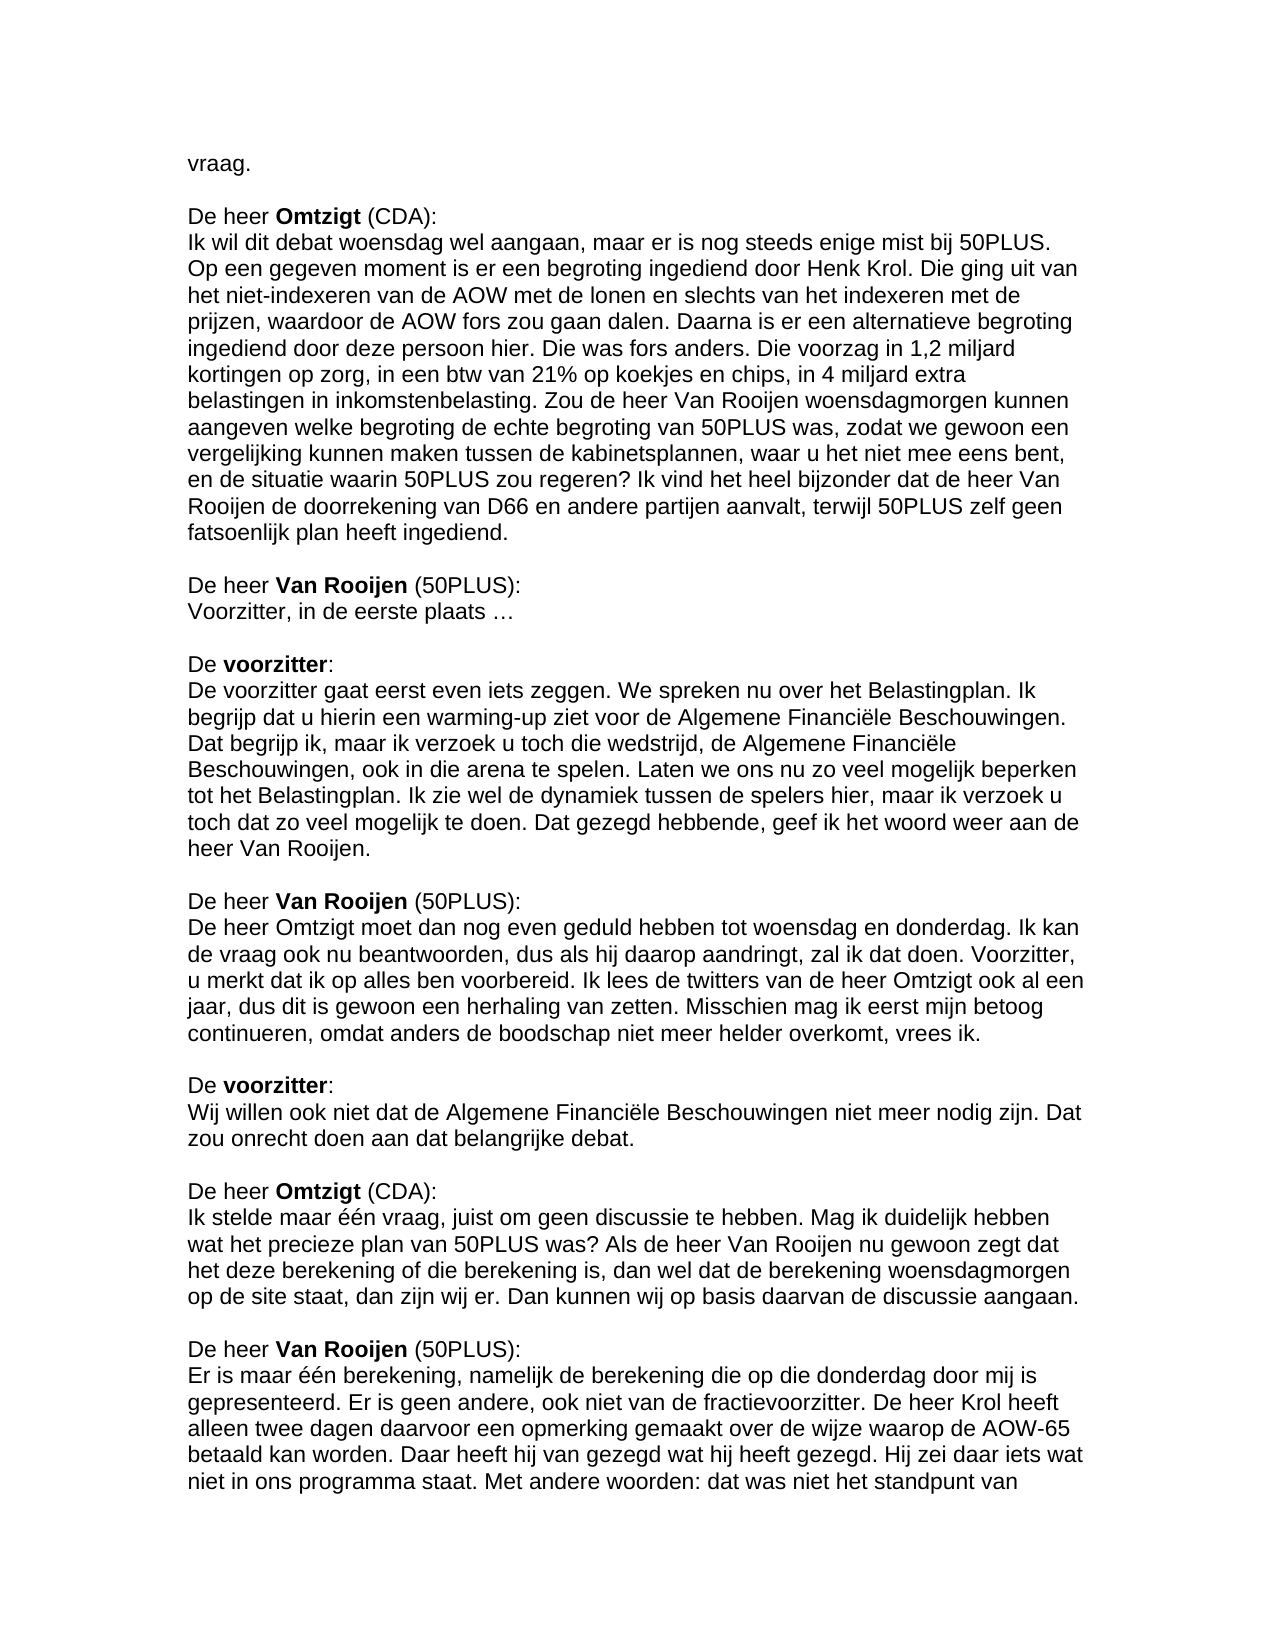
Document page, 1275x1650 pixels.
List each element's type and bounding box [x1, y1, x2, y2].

text [187, 150, 1087, 1494]
